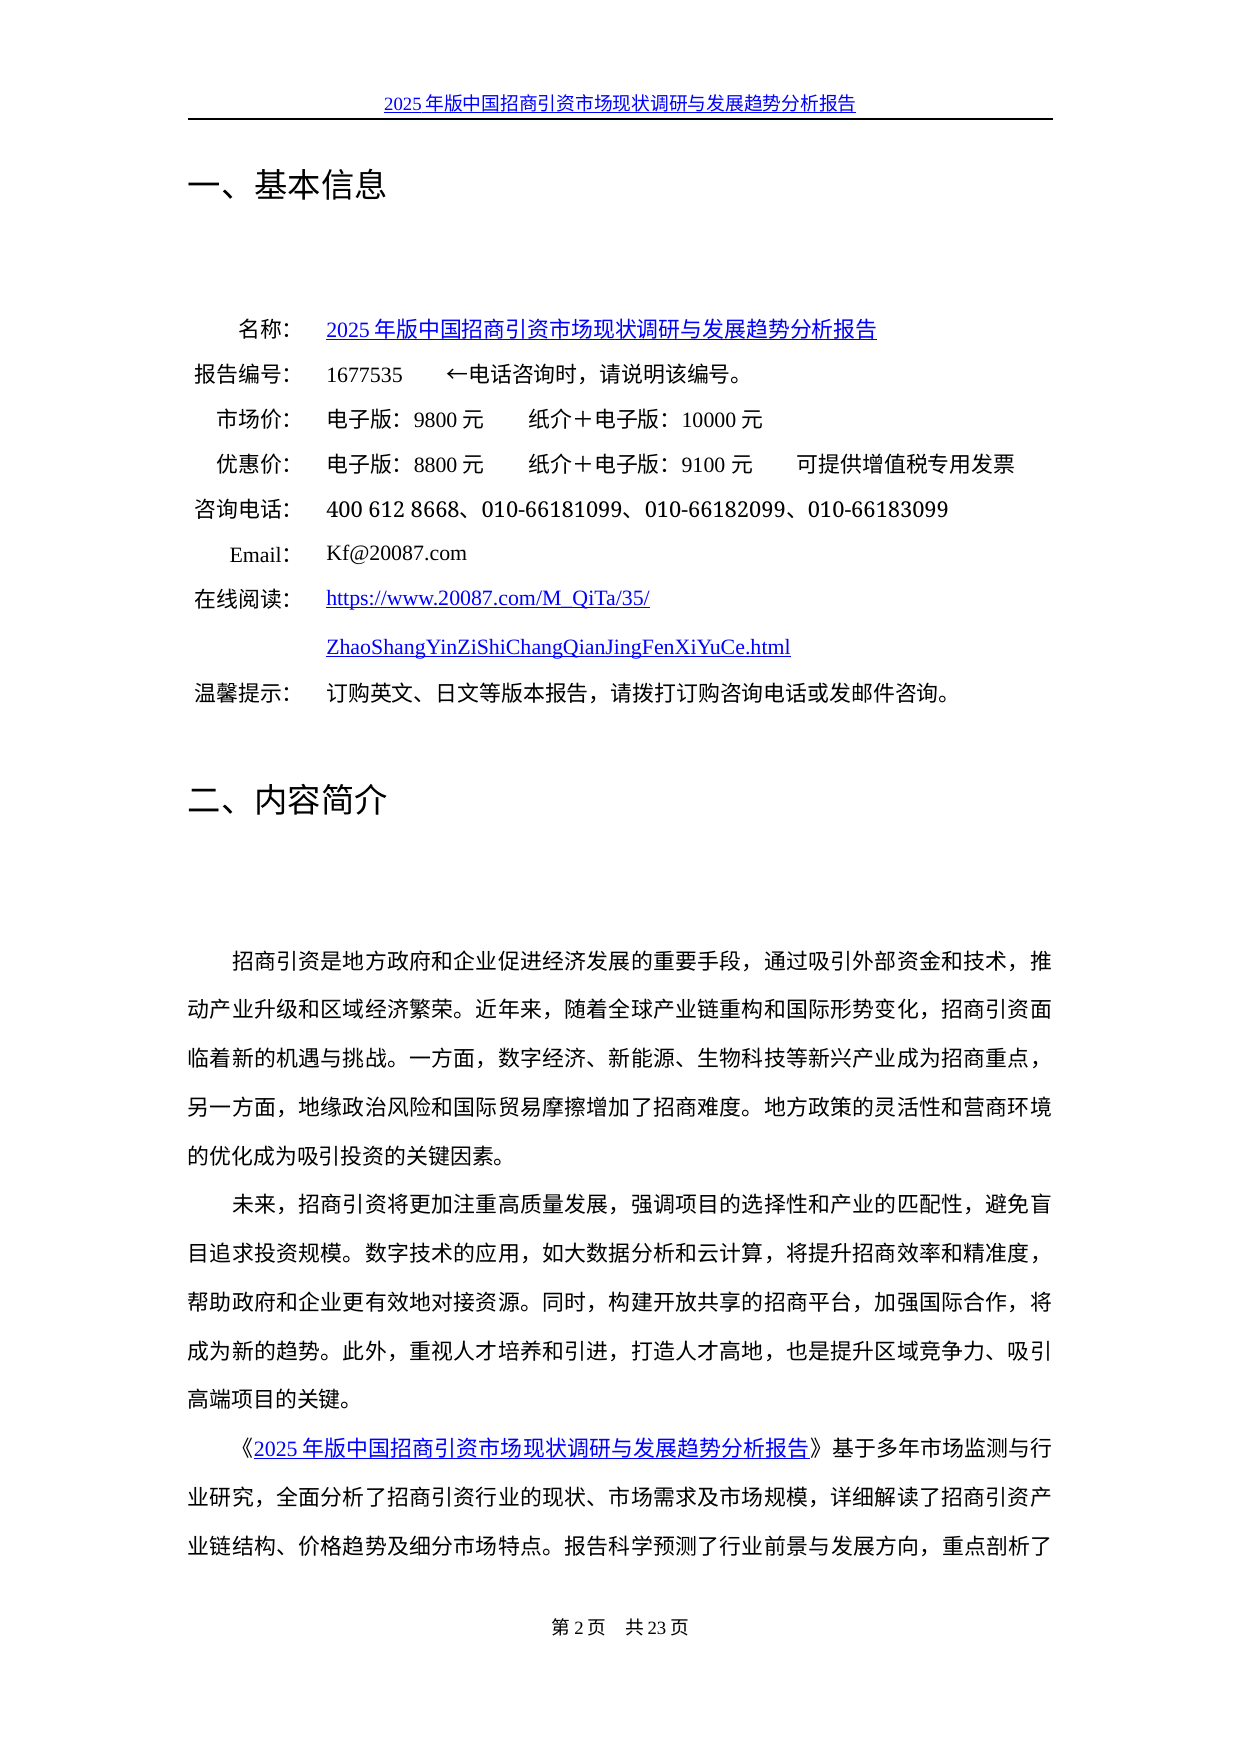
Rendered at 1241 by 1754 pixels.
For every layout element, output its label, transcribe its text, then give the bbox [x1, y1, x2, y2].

table_cell 订购英文、日文等版本报告，请拨打订购咨询电话或发邮件咨询。 [315, 675, 1073, 720]
table_cell [315, 582, 1073, 675]
title 一、基本信息 [187, 150, 1053, 215]
table_cell Email： [167, 537, 315, 582]
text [187, 943, 1053, 1561]
table_cell 优惠价： [167, 447, 315, 492]
table_cell 电子版：8800 元 纸介＋电子版：9100 元 可提供增值税专用发票 [315, 447, 1073, 492]
table_cell 报告编号： [167, 357, 315, 402]
table_cell 1677535 ←电话咨询时，请说明该编号。 [315, 357, 1073, 402]
table_cell 在线阅读： [167, 582, 315, 675]
title 二、内容简介 [187, 766, 1053, 831]
table_header 2025年版中国招商引资市场现状调研与发展趋势分析报告 [315, 312, 1073, 357]
table_cell 咨询电话： [167, 492, 315, 537]
table_header 名称： [167, 312, 315, 357]
table_cell Kf@20087.com [315, 537, 1073, 582]
table_cell 市场价： [167, 402, 315, 447]
table_cell 温馨提示： [167, 675, 315, 720]
table_cell 400 612 8668、010-66181099、010-66182099、010-66183099 [315, 492, 1073, 537]
table_cell 电子版：9800 元 纸介＋电子版：10000 元 [315, 402, 1073, 447]
